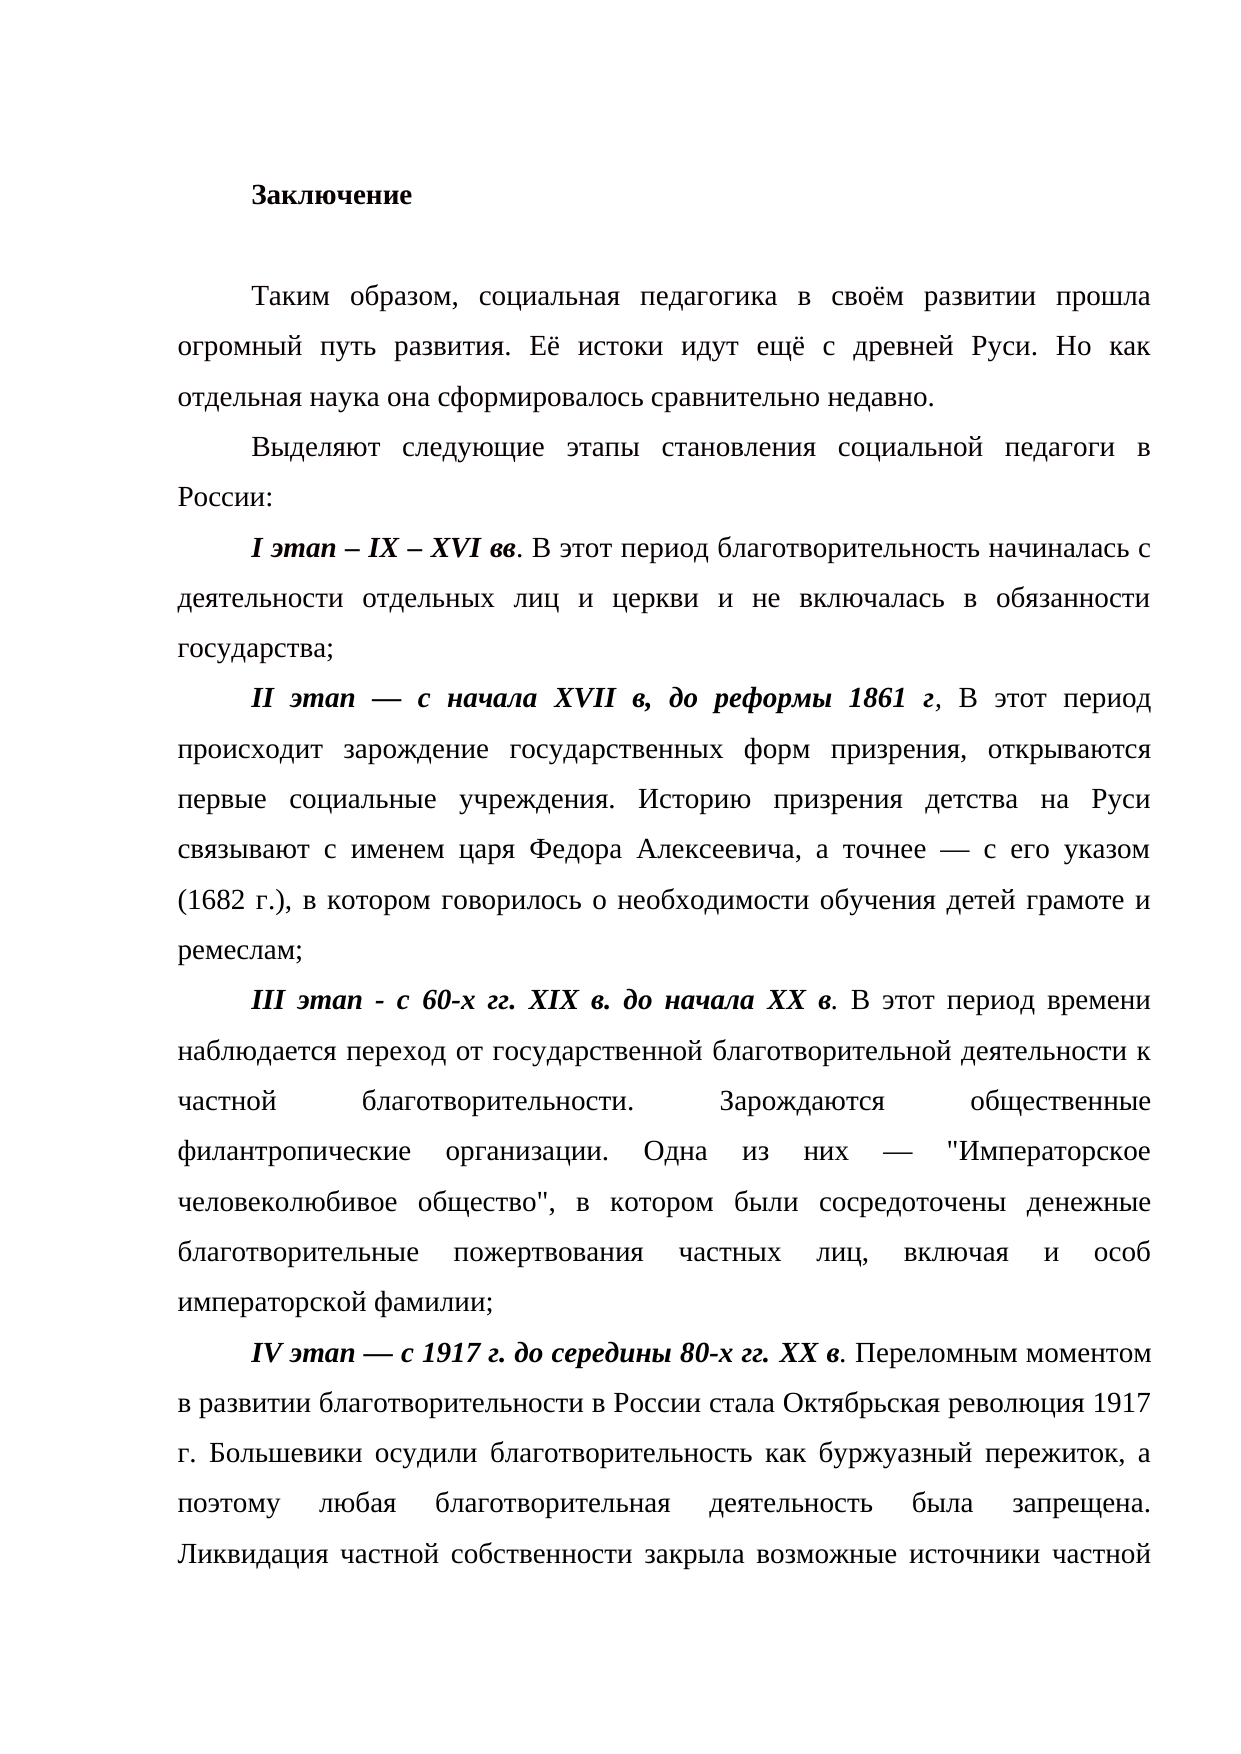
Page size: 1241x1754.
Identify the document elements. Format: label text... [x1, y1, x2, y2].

text Выделяют следующие этапы становления социальной педагоги в России: [177, 429, 1152, 513]
text II этап — с начала XVII в, до реформы 1861 г, В этот период происходит зарождение государственных форм призрения, открываются первые социальные учреждения. Историю призрения детства на Руси связывают с именем царя Федора Алексеевича, а точнее — с его указом (1682 г.), в котором говорилось о необходимости обучения детей грамоте и ремеслам; [177, 681, 1152, 966]
text III этап - с 60-х гг. XIX в. до начала XX в. В этот период времени наблюдается переход от государственной благотворительной деятельности к частной благотворительности. Зарождаются общественные филантропические организации. Одна из них — "Императорское человеколюбивое общество", в котором были сосредоточены денежные благотворительные пожертвования частных лиц, включая и особ императорской фамилии; [177, 982, 1152, 1318]
text Заключение [177, 177, 1152, 211]
text I этап – IX – XVI вв. В этот период благотворительность начиналась с деятельности отдельных лиц и церкви и не включалась в обязанности государства; [177, 530, 1152, 664]
text Таким образом, социальная педагогика в своём развитии прошла огромный путь развития. Её истоки идут ещё с древней Руси. Но как отдельная наука она сформировалось сравнительно недавно. [177, 278, 1152, 412]
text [177, 1335, 1152, 1569]
